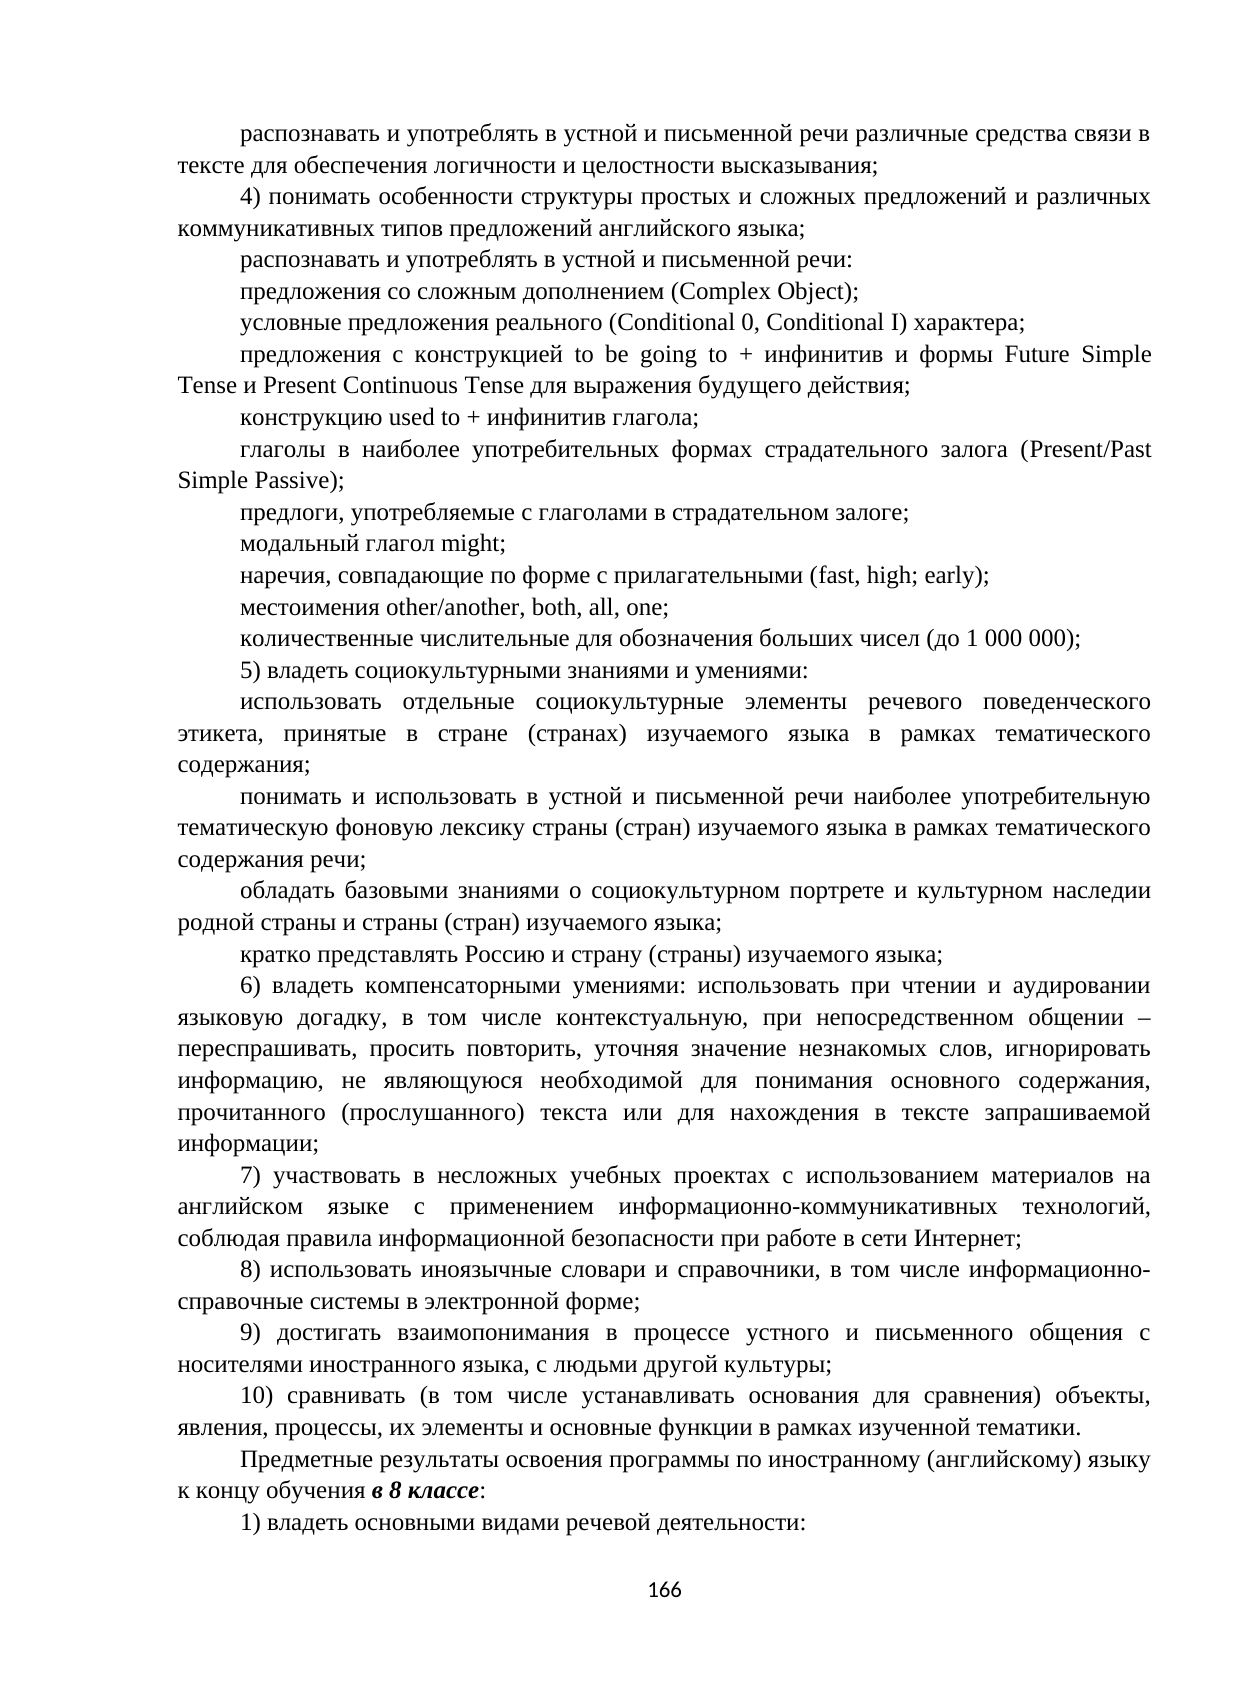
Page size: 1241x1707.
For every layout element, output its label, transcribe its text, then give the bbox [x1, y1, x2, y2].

text предлоги, употребляемые с глаголами в страдательном залоге; [177, 497, 1152, 526]
text предложения со сложным дополнением (Complex Object); [177, 276, 1152, 305]
text 10) сравнивать (в том числе устанавливать основания для сравнения) объекты, явления, процессы, их элементы и основные функции в рамках изученной тематики. [177, 1381, 1152, 1441]
text Предметные результаты освоения программы по иностранному (английскому) языку к концу обучения в 8 классе: [177, 1444, 1152, 1504]
text условные предложения реального (Conditional 0, Conditional I) характера; [177, 307, 1152, 336]
text 6) владеть компенсаторными умениями: использовать при чтении и аудировании языковую догадку, в том числе контекстуальную, при непосредственном общении – переспрашивать, просить повторить, уточняя значение незнакомых слов, игнорировать информацию, не являющуюся необходимой для понимания основного содержания, прочитанного (прослушанного) текста или для нахождения в тексте запрашиваемой информации; [177, 970, 1152, 1157]
text распознавать и употреблять в устной и письменной речи различные средства связи в тексте для обеспечения логичности и целостности высказывания; [177, 118, 1152, 178]
text предложения с конструкцией to be going to + инфинитив и формы Future Simple Tense и Present Continuous Tense для выражения будущего действия; [177, 339, 1152, 399]
text количественные числительные для обозначения больших чисел (до 1 000 000); [177, 623, 1152, 652]
text 1) владеть основными видами речевой деятельности: [177, 1507, 1152, 1536]
text 7) участвовать в несложных учебных проектах с использованием материалов на английском языке с применением информационно-коммуникативных технологий, соблюдая правила информационной безопасности при работе в сети Интернет; [177, 1160, 1152, 1252]
text распознавать и употреблять в устной и письменной речи: [177, 244, 1152, 273]
text 5) владеть социокультурными знаниями и умениями: [177, 655, 1152, 683]
text кратко представлять Россию и страну (страны) изучаемого языка; [177, 939, 1152, 967]
text модальный глагол might; [177, 528, 1152, 557]
text 8) использовать иноязычные словари и справочники, в том числе информационно-справочные системы в электронной форме; [177, 1254, 1152, 1315]
text обладать базовыми знаниями о социокультурном портрете и культурном наследии родной страны и страны (стран) изучаемого языка; [177, 876, 1152, 936]
text глаголы в наиболее употребительных формах страдательного залога (Present/Past Simple Passive); [177, 434, 1152, 494]
text 4) понимать особенности структуры простых и сложных предложений и различных коммуникативных типов предложений английского языка; [177, 181, 1152, 242]
text конструкцию used to + инфинитив глагола; [177, 402, 1152, 431]
text местоимения other/another, both, all, one; [177, 592, 1152, 620]
text использовать отдельные социокультурные элементы речевого поведенческого этикета, принятые в стране (странах) изучаемого языка в рамках тематического содержания; [177, 686, 1152, 778]
text 9) достигать взаимопонимания в процессе устного и письменного общения с носителями иностранного языка, с людьми другой культуры; [177, 1317, 1152, 1378]
text наречия, совпадающие по форме с прилагательными (fast, high; early); [177, 560, 1152, 589]
text понимать и использовать в устной и письменной речи наиболее употребительную тематическую фоновую лексику страны (стран) изучаемого языка в рамках тематического содержания речи; [177, 781, 1152, 873]
